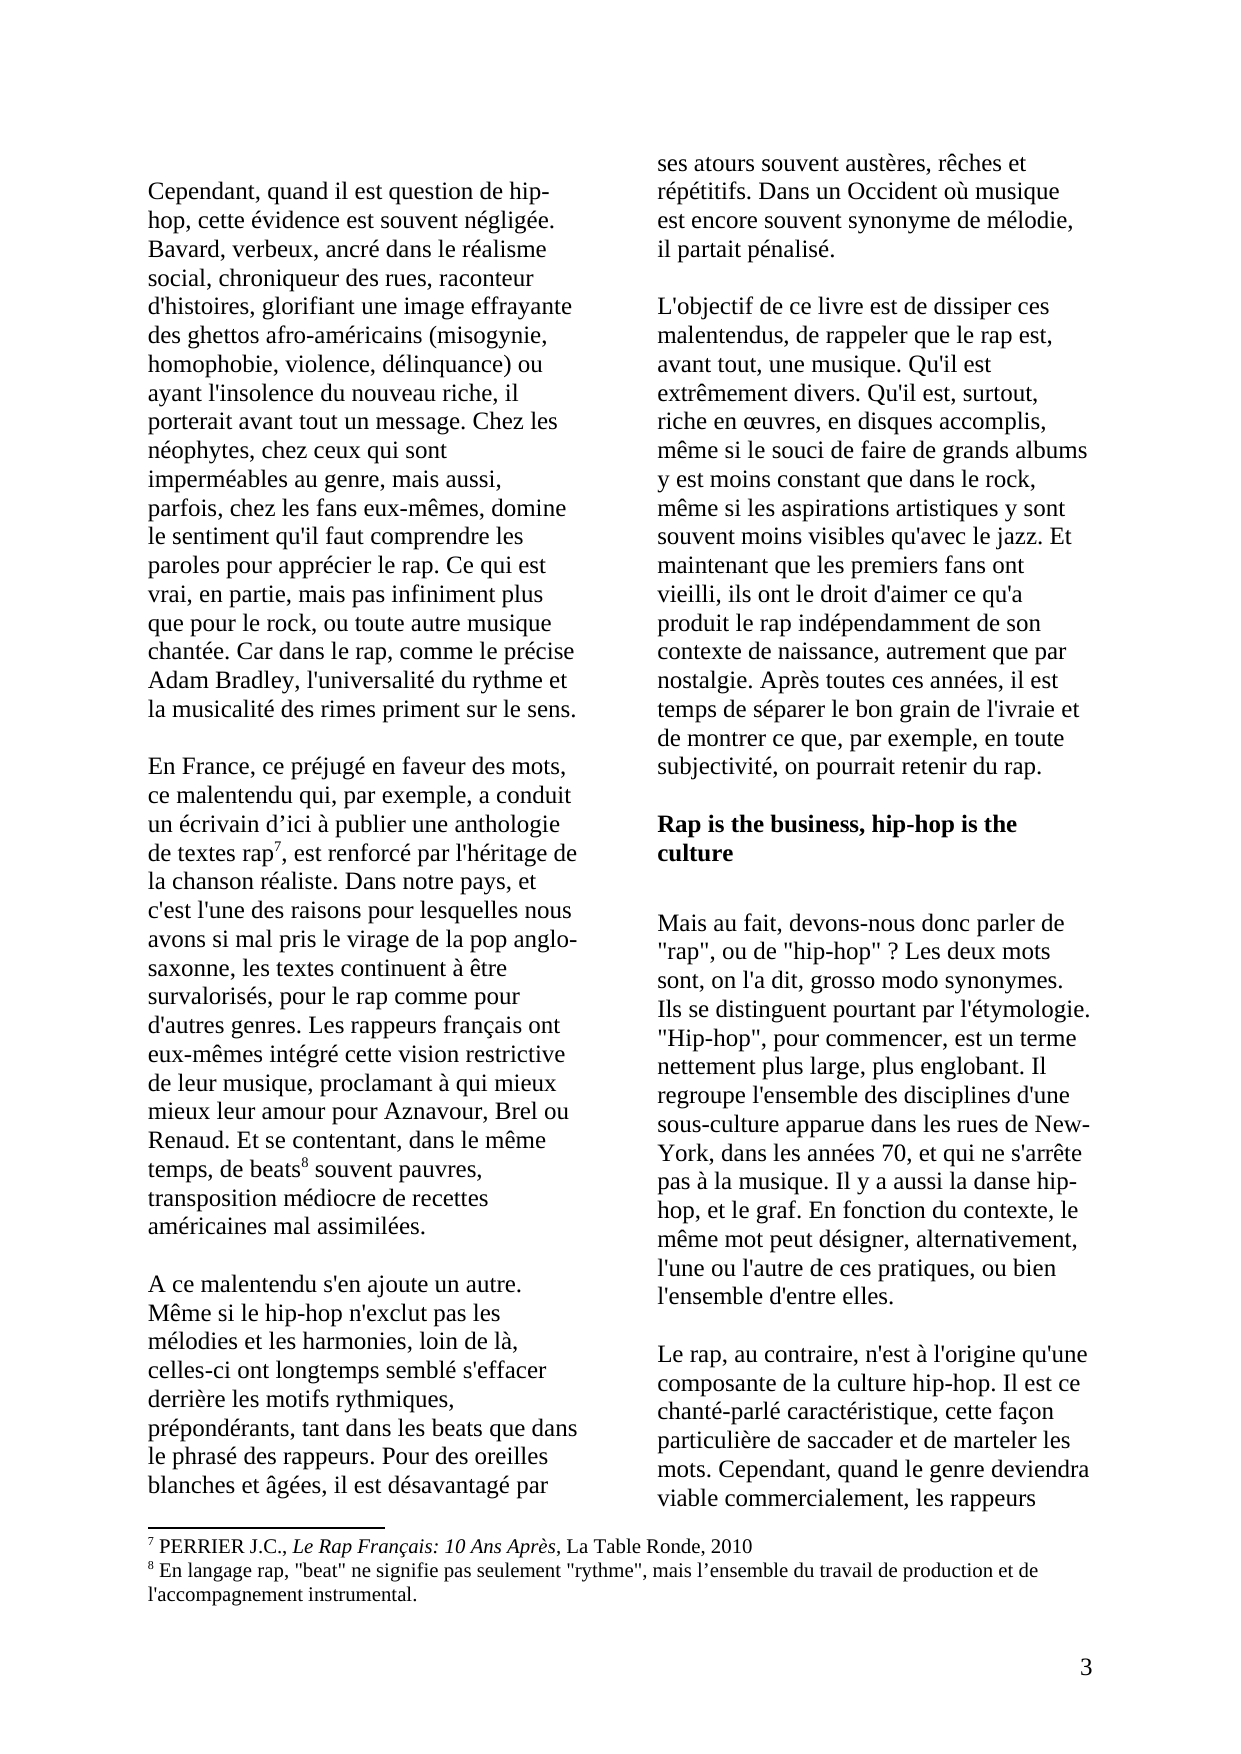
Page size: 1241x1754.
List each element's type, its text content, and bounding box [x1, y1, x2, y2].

text A ce malentendu s'en ajoute un autre. Même si le hip-hop n'exclut pas les mélodies et les harmonies, loin de là, celles-ci ont longtemps semblé s'effacer derrière les motifs rythmiques, prépondérants, tant dans les beats que dans le phrasé des rappeurs. Pour des oreilles blanches et âgées, il est désavantagé par ses atours souvent austères, rêches et répétitifs. Dans un Occident où musique est encore souvent synonyme de mélodie, il partait pénalisé. [657, 148, 1093, 263]
text Cependant, quand il est question de hip-hop, cette évidence est souvent négligée. Bavard, verbeux, ancré dans le réalisme social, chroniqueur des rues, raconteur d'histoires, glorifiant une image effrayante des ghettos afro-américains (misogynie, homophobie, violence, délinquance) ou ayant l'insolence du nouveau riche, il porterait avant tout un message. Chez les néophytes, chez ceux qui sont imperméables au genre, mais aussi, parfois, chez les fans eux-mêmes, domine le sentiment qu'il faut comprendre les paroles pour apprécier le rap. Ce qui est vrai, en partie, mais pas infiniment plus que pour le rock, ou toute autre musique chantée. Car dans le rap, comme le précise Adam Bradley, l'universalité du rythme et la musicalité des rimes priment sur le sens. [148, 176, 583, 723]
text L'objectif de ce livre est de dissiper ces malentendus, de rappeler que le rap est, avant tout, une musique. Qu'il est extrêmement divers. Qu'il est, surtout, riche en œuvres, en disques accomplis, même si le souci de faire de grands albums y est moins constant que dans le rock, même si les aspirations artistiques y sont souvent moins visibles qu'avec le jazz. Et maintenant que les premiers fans ont vieilli, ils ont le droit d'aimer ce qu'a produit le rap indépendamment de son contexte de naissance, autrement que par nostalgie. Après toutes ces années, il est temps de séparer le bon grain de l'ivraie et de montrer ce que, par exemple, en toute subjectivité, on pourrait retenir du rap. [657, 291, 1093, 780]
text En France, ce préjugé en faveur des mots, ce malentendu qui, par exemple, a conduit un écrivain d’ici à publier une anthologie de textes rap, est renforcé par l'héritage de la chanson réaliste. Dans notre pays, et c'est l'une des raisons pour lesquelles nous avons si mal pris le virage de la pop anglo-saxonne, les textes continuent à être survalorisés, pour le rap comme pour d'autres genres. Les rappeurs français ont eux-mêmes intégré cette vision restrictive de leur musique, proclamant à qui mieux mieux leur amour pour Aznavour, Brel ou Renaud. Et se contentant, dans le même temps, de beats souvent pauvres, transposition médiocre de recettes américaines mal assimilées. [148, 751, 583, 1240]
text A ce malentendu s'en ajoute un autre. Même si le hip-hop n'exclut pas les mélodies et les harmonies, loin de là, celles-ci ont longtemps semblé s'effacer derrière les motifs rythmiques, prépondérants, tant dans les beats que dans le phrasé des rappeurs. Pour des oreilles blanches et âgées, il est désavantagé par ses atours souvent austères, rêches et répétitifs. Dans un Occident où musique est encore souvent synonyme de mélodie, il partait pénalisé. [148, 1269, 583, 1499]
text Mais au fait, devons-nous donc parler de "rap", ou de "hip-hop" ? Les deux mots sont, on l'a dit, grosso modo synonymes. Ils se distinguent pourtant par l'étymologie. "Hip-hop", pour commencer, est un terme nettement plus large, plus englobant. Il regroupe l'ensemble des disciplines d'une sous-culture apparue dans les rues de New-York, dans les années 70, et qui ne s'arrête pas à la musique. Il y a aussi la danse hip-hop, et le graf. En fonction du contexte, le même mot peut désigner, alternativement, l'une ou l'autre de ces pratiques, ou bien l'ensemble d'entre elles. [657, 908, 1093, 1310]
subtitle Rap is the business, hip-hop is the culture [657, 809, 1093, 866]
